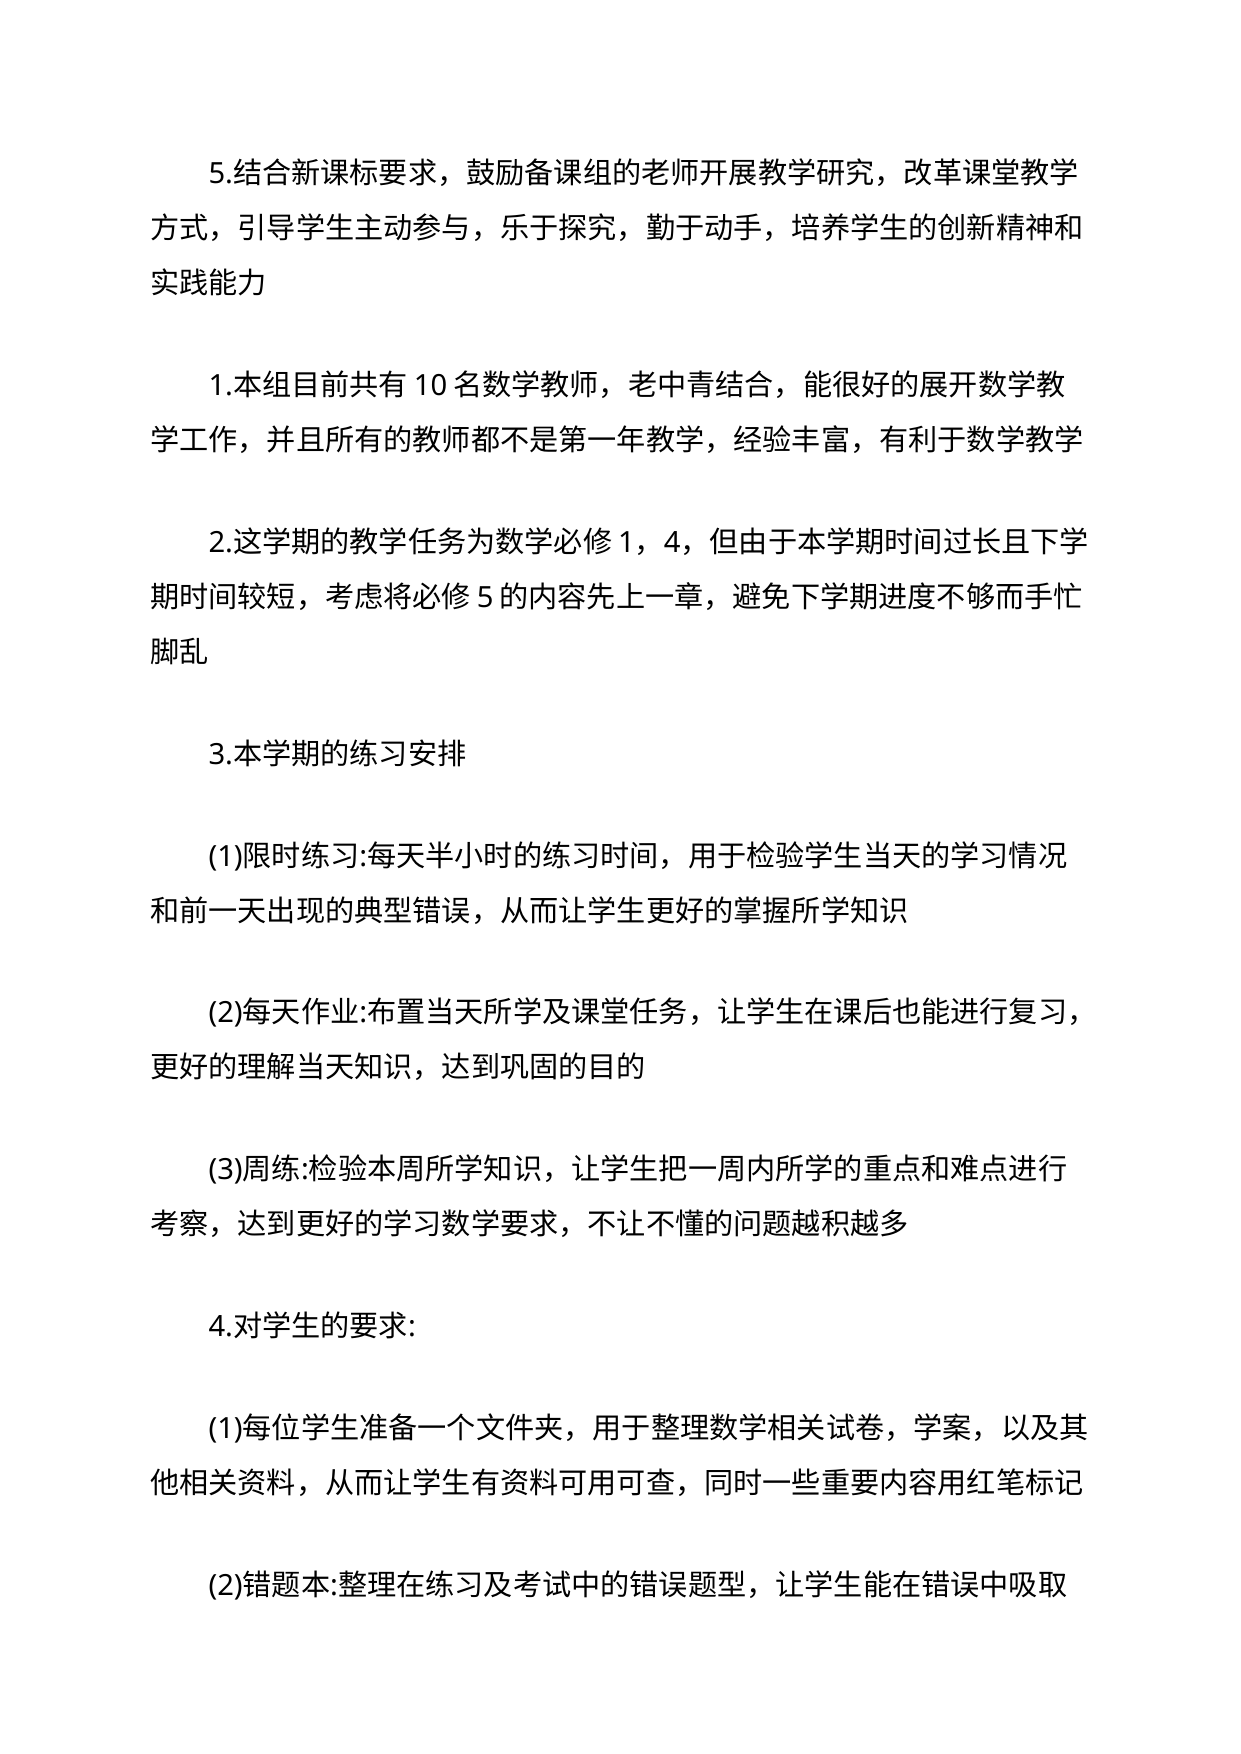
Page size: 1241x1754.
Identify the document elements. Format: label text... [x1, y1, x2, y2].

text 1.本组目前共有10名数学教师，老中青结合，能很好的展开数学教学工作，并且所有的教师都不是第一年教学，经验丰富，有利于数学教学 [150, 362, 1090, 459]
text (1)每位学生准备一个文件夹，用于整理数学相关试卷，学案，以及其他相关资料，从而让学生有资料可用可查，同时一些重要内容用红笔标记 [150, 1404, 1090, 1502]
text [150, 1561, 1090, 1604]
text 2.这学期的教学任务为数学必修1，4，但由于本学期时间过长且下学期时间较短，考虑将必修5的内容先上一章，避免下学期进度不够而手忙脚乱 [150, 518, 1090, 671]
text (3)周练:检验本周所学知识，让学生把一周内所学的重点和难点进行考察，达到更好的学习数学要求，不让不懂的问题越积越多 [150, 1146, 1090, 1243]
text (1)限时练习:每天半小时的练习时间，用于检验学生当天的学习情况和前一天出现的典型错误，从而让学生更好的掌握所学知识 [150, 832, 1090, 929]
text 4.对学生的要求: [150, 1302, 1090, 1345]
text 3.本学期的练习安排 [150, 730, 1090, 773]
text 5.结合新课标要求，鼓励备课组的老师开展教学研究，改革课堂教学方式，引导学生主动参与，乐于探究，勤于动手，培养学生的创新精神和实践能力 [150, 150, 1090, 302]
text (2)每天作业:布置当天所学及课堂任务，让学生在课后也能进行复习，更好的理解当天知识，达到巩固的目的 [150, 989, 1090, 1086]
